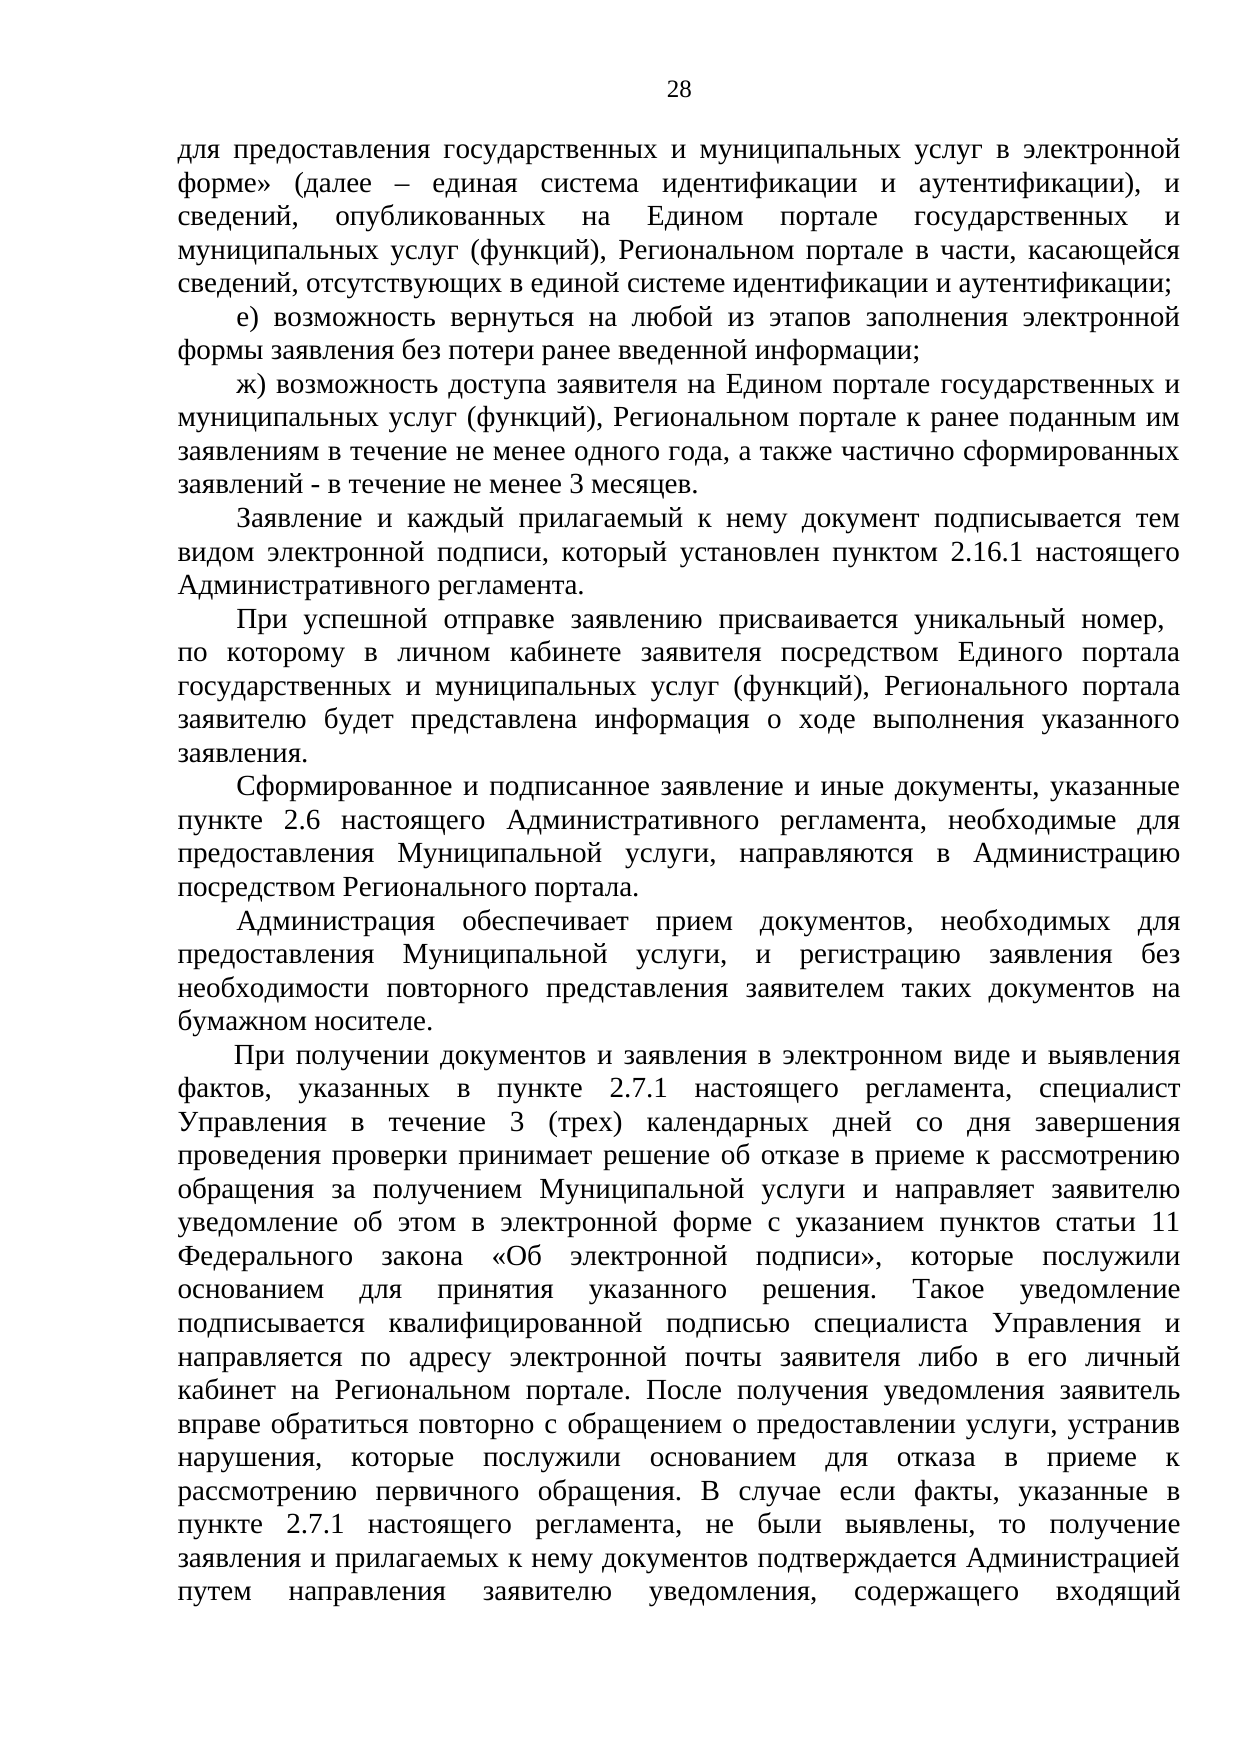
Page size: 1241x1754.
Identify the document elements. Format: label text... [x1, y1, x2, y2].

text е) возможность вернуться на любой из этапов заполнения электронной формы заявления без потери ранее введенной информации; [177, 299, 1181, 366]
text ж) возможность доступа заявителя на Едином портале государственных и муниципальных услуг (функций), Региональном портале к ранее поданным им заявлениям в течение не менее одного года, а также частично сформированных заявлений - в течение не менее 3 месяцев. [177, 366, 1181, 500]
text При успешной отправке заявлению присваивается уникальный номер, по которому в личном кабинете заявителя посредством Единого портала государственных и муниципальных услуг (функций), Регионального портала заявителю будет представлена информация о ходе выполнения указанного заявления. [177, 601, 1181, 768]
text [177, 1037, 1181, 1607]
text Заявление и каждый прилагаемый к нему документ подписывается тем видом электронной подписи, который установлен пунктом 2.16.1 настоящего Административного регламента. [177, 500, 1181, 601]
text Сформированное и подписанное заявление и иные документы, указанные пункте 2.6 настоящего Административного регламента, необходимые для предоставления Муниципальной услуги, направляются в Администрацию посредством Регионального портала. [177, 768, 1181, 903]
text Администрация обеспечивает прием документов, необходимых для предоставления Муниципальной услуги, и регистрацию заявления без необходимости повторного представления заявителем таких документов на бумажном носителе. [177, 903, 1181, 1037]
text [177, 131, 1181, 299]
